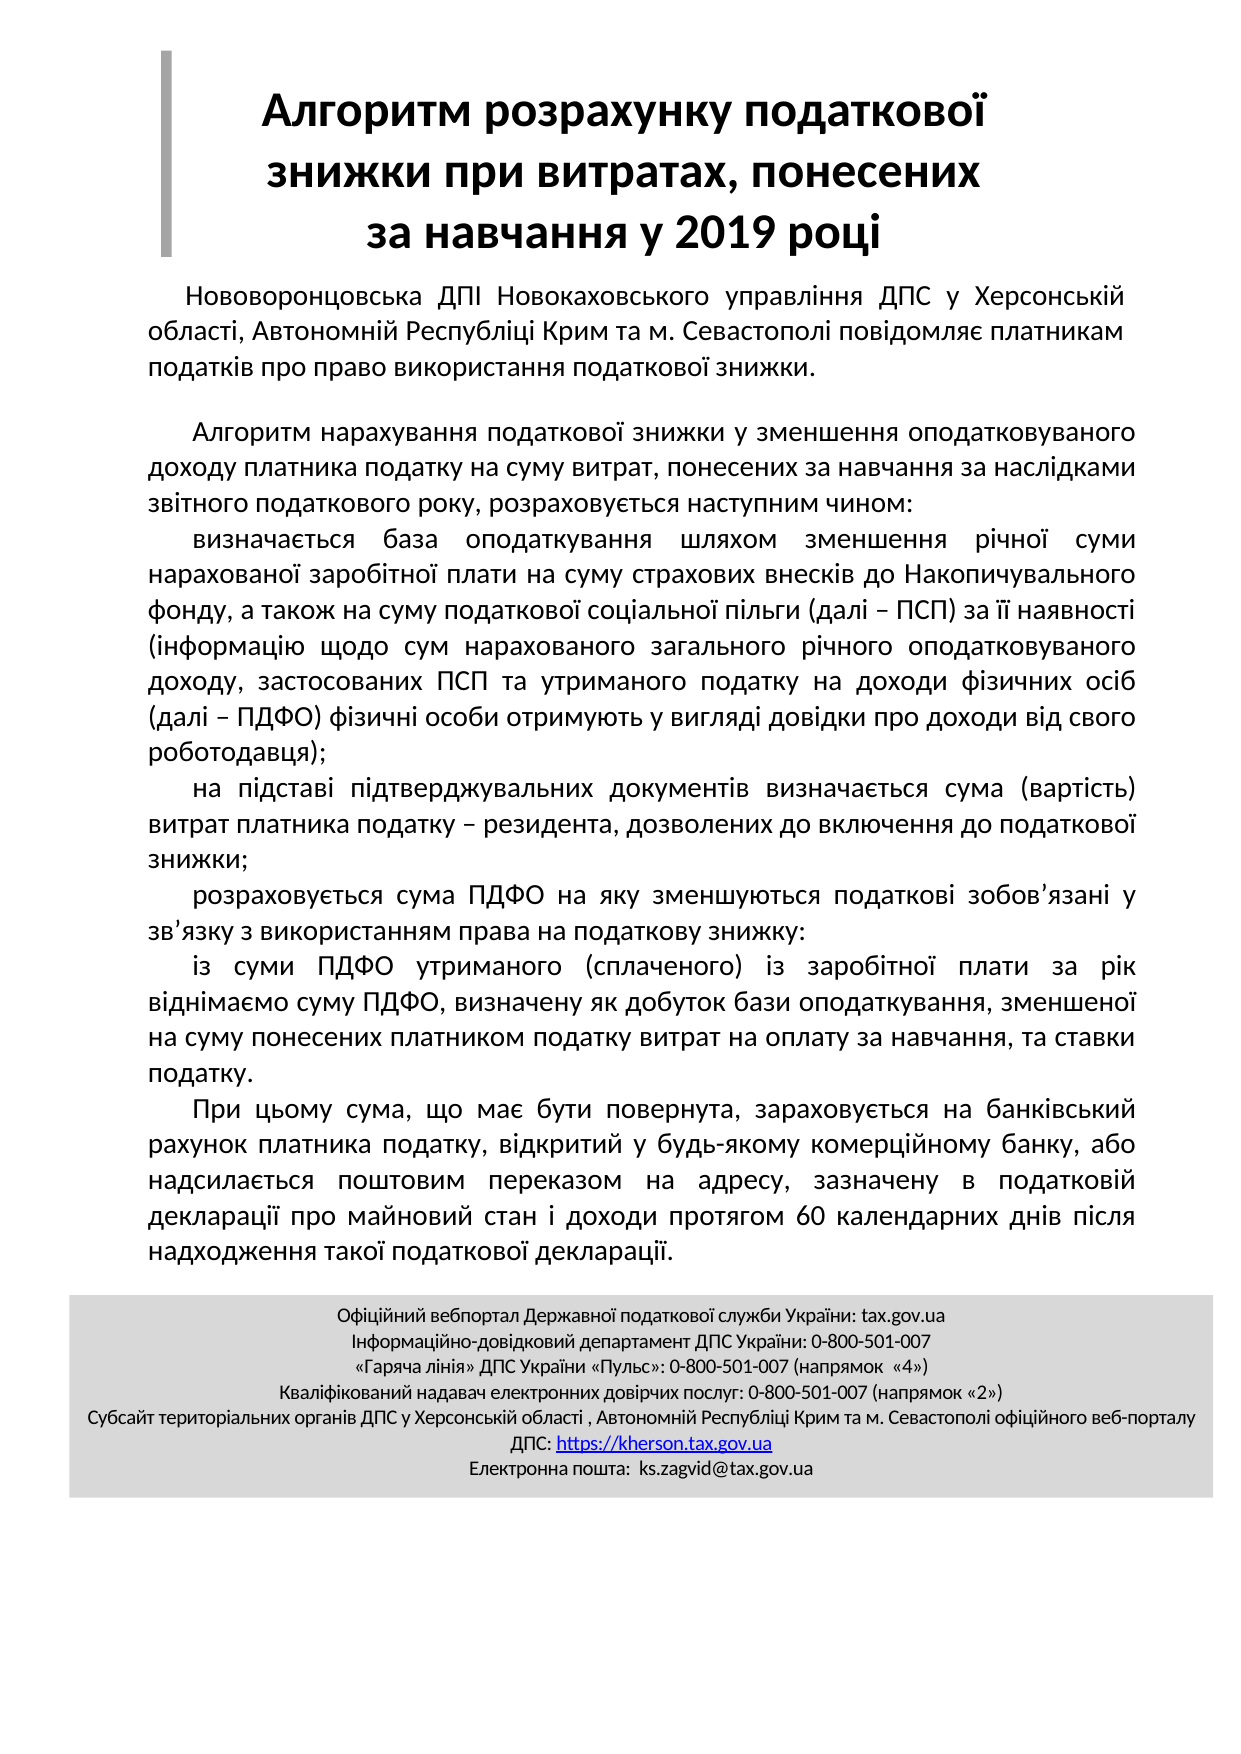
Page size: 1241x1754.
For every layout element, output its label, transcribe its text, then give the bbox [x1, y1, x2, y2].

text із суми ПДФО утриманого (сплаченого) із заробітної плати за рік віднімаємо суму ПДФО, визначену як добуток бази оподаткування, зменшеної на суму понесених платником податку витрат на оплату за навчання, та ставки податку. [148, 947, 1137, 1090]
text на підставі підтверджувальних документів визначається сума (вартість) витрат платника податку – резидента, дозволених до включення до податкової знижки; [148, 769, 1137, 876]
text Алгоритм нарахування податкової знижки у зменшення оподатковуваного доходу платника податку на суму витрат, понесених за навчання за наслідками звітного податкового року, розраховується наступним чином: [148, 413, 1137, 520]
text визначається база оподаткування шляхом зменшення річної суми нарахованої заробітної плати на суму страхових внесків до Накопичувального фонду, а також на суму податкової соціальної пільги (далі – ПСП) за її наявності (інформацію щодо сум нарахованого загального річного оподатковуваного доходу, застосованих ПСП та утриманого податку на доходи фізичних осіб (далі – ПДФО) фізичні особи отримують у вигляді довідки про доходи від свого роботодавця); [148, 520, 1137, 769]
text розраховується сума ПДФО на яку зменшуються податкові зобов’язані у зв’язку з використанням права на податкову знижку: [148, 876, 1137, 947]
text Нововоронцовська ДПІ Новокаховського управління ДПС у Херсонській області, Автономній Республіці Крим та м. Севастополі повідомляє платникам податків про право використання податкової знижки. [148, 277, 1125, 384]
text При цьому сума, що має бути повернута, зараховується на банківський рахунок платника податку, відкритий у будь-якому комерційному банку, або надсилається поштовим переказом на адресу, зазначену в податковій декларації про майновий стан і доходи протягом 60 календарних днів після надходження такої податкової декларації. [148, 1090, 1137, 1268]
